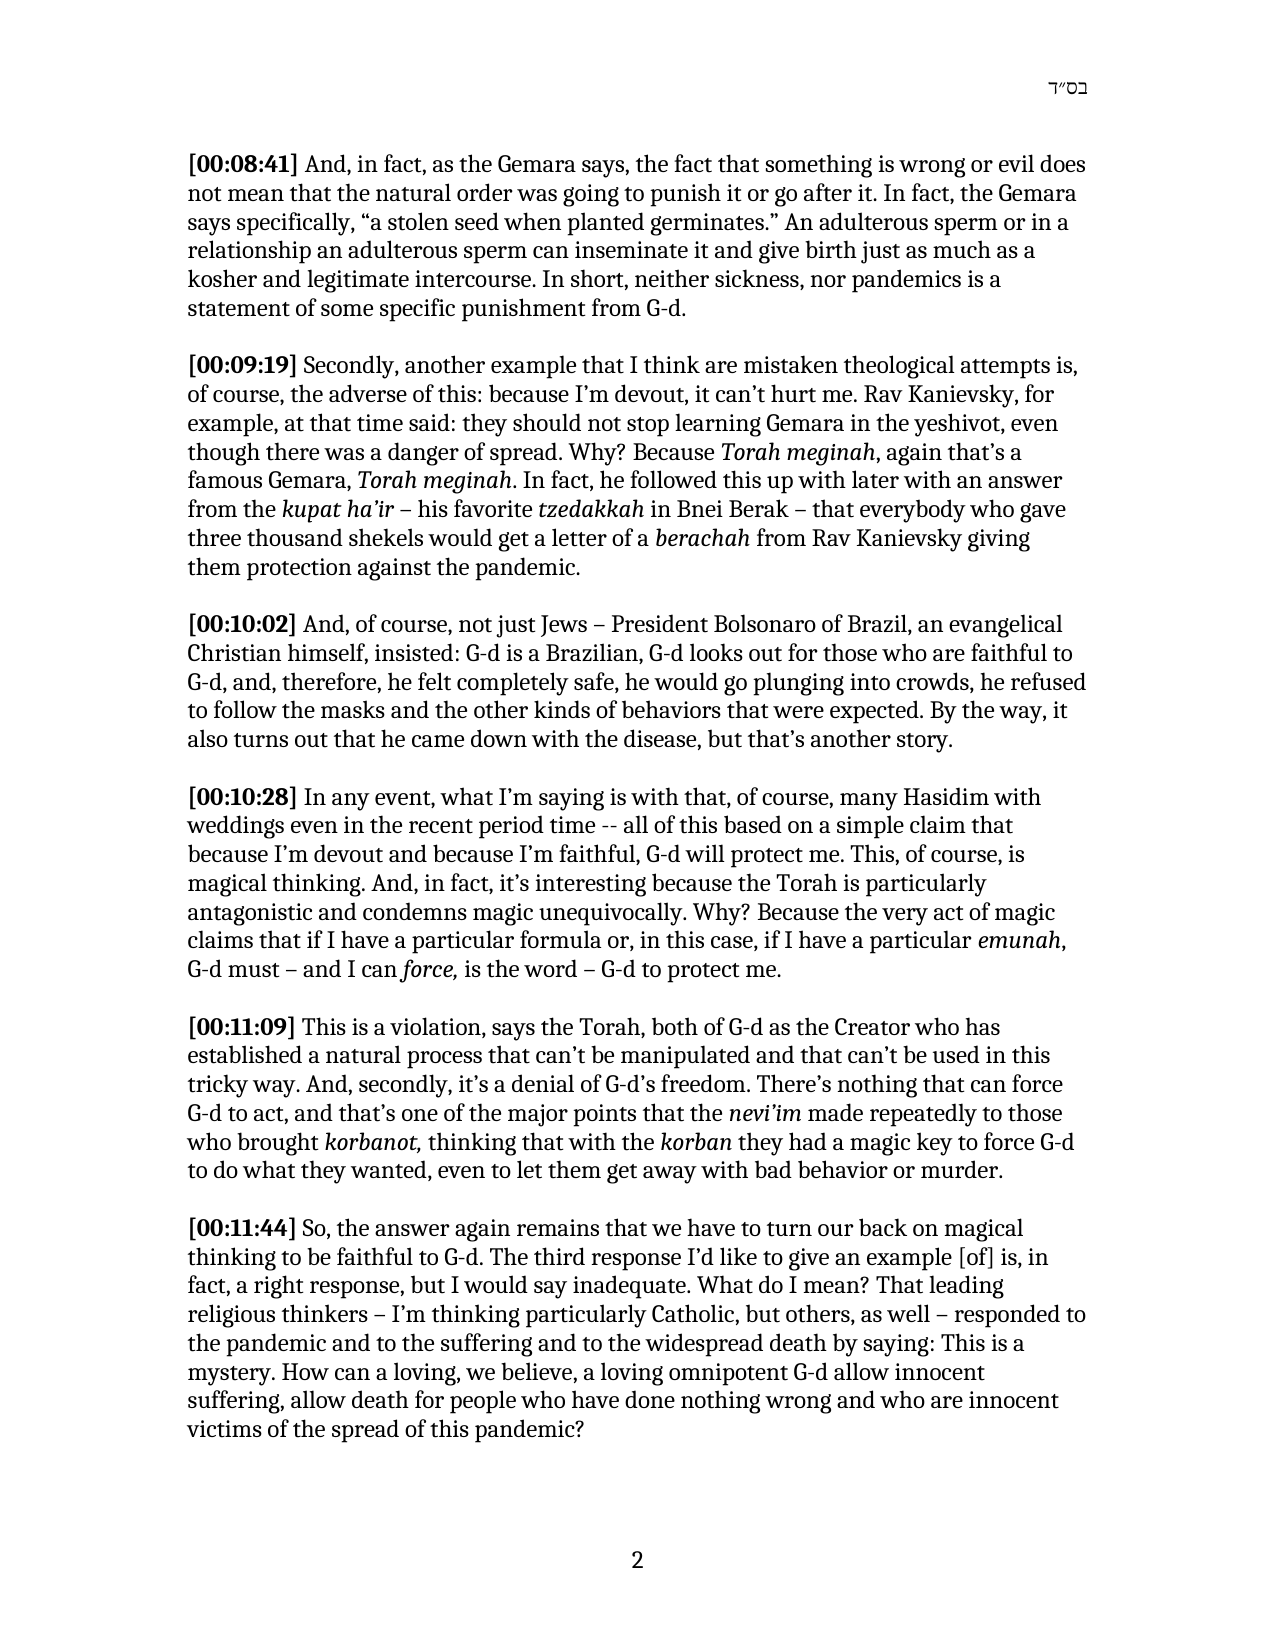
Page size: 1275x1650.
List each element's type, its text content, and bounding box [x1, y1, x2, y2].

text [00:11:09] This is a violation, says the Torah, both of G-d as the Creator who has established a natural process that can’t be manipulated and that can’t be used in this tricky way. And, secondly, it’s a denial of G-d’s freedom. There’s nothing that can force G-d to act, and that’s one of the major points that the nevi’im made repeatedly to those who brought korbanot, thinking that with the korban they had a magic key to force G-d to do what they wanted, even to let them get away with bad behavior or murder. [187, 1012, 1087, 1185]
text [00:08:41] And, in fact, as the Gemara says, the fact that something is wrong or evil does not mean that the natural order was going to punish it or go after it. In fact, the Gemara says specifically, “a stolen seed when planted germinates.” An adulterous sperm or in a relationship an adulterous sperm can inseminate it and give birth just as much as a kosher and legitimate intercourse. In short, neither sickness, nor pandemics is a statement of some specific punishment from G-d. [187, 150, 1087, 322]
text [00:11:44] So, the answer again remains that we have to turn our back on magical thinking to be faithful to G-d. The third response I’d like to give an example [of] is, in fact, a right response, but I would say inadequate. What do I mean? That leading religious thinkers – I’m thinking particularly Catholic, but others, as well – responded to the pandemic and to the suffering and to the widespread death by saying: This is a mystery. How can a loving, we believe, a loving omnipotent G-d allow innocent suffering, allow death for people who have done nothing wrong and who are innocent victims of the spread of this pandemic? [187, 1214, 1087, 1444]
text [00:10:02] And, of course, not just Jews – President Bolsonaro of Brazil, an evangelical Christian himself, insisted: G-d is a Brazilian, G-d looks out for those who are faithful to G-d, and, therefore, he felt completely safe, he would go plunging into crowds, he refused to follow the masks and the other kinds of behaviors that were expected. By the way, it also turns out that he came down with the disease, but that’s another story. [187, 610, 1087, 754]
text [00:10:28] In any event, what I’m saying is with that, of course, many Hasidim with weddings even in the recent period time -- all of this based on a simple claim that because I’m devout and because I’m faithful, G-d will protect me. This, of course, is magical thinking. And, in fact, it’s interesting because the Torah is particularly antagonistic and condemns magic unequivocally. Why? Because the very act of magic claims that if I have a particular formula or, in this case, if I have a particular emunah, G-d must – and I can force, is the word – G-d to protect me. [187, 782, 1087, 984]
text [00:09:19] Secondly, another example that I think are mistaken theological attempts is, of course, the adverse of this: because I’m devout, it can’t hurt me. Rav Kanievsky, for example, at that time said: they should not stop learning Gemara in the yeshivot, even though there was a danger of spread. Why? Because Torah meginah, again that’s a famous Gemara, Torah meginah. In fact, he followed this up with later with an answer from the kupat ha’ir – his favorite tzedakkah in Bnei Berak – that everybody who gave three thousand shekels would get a letter of a berachah from Rav Kanievsky giving them protection against the pandemic. [187, 351, 1087, 581]
